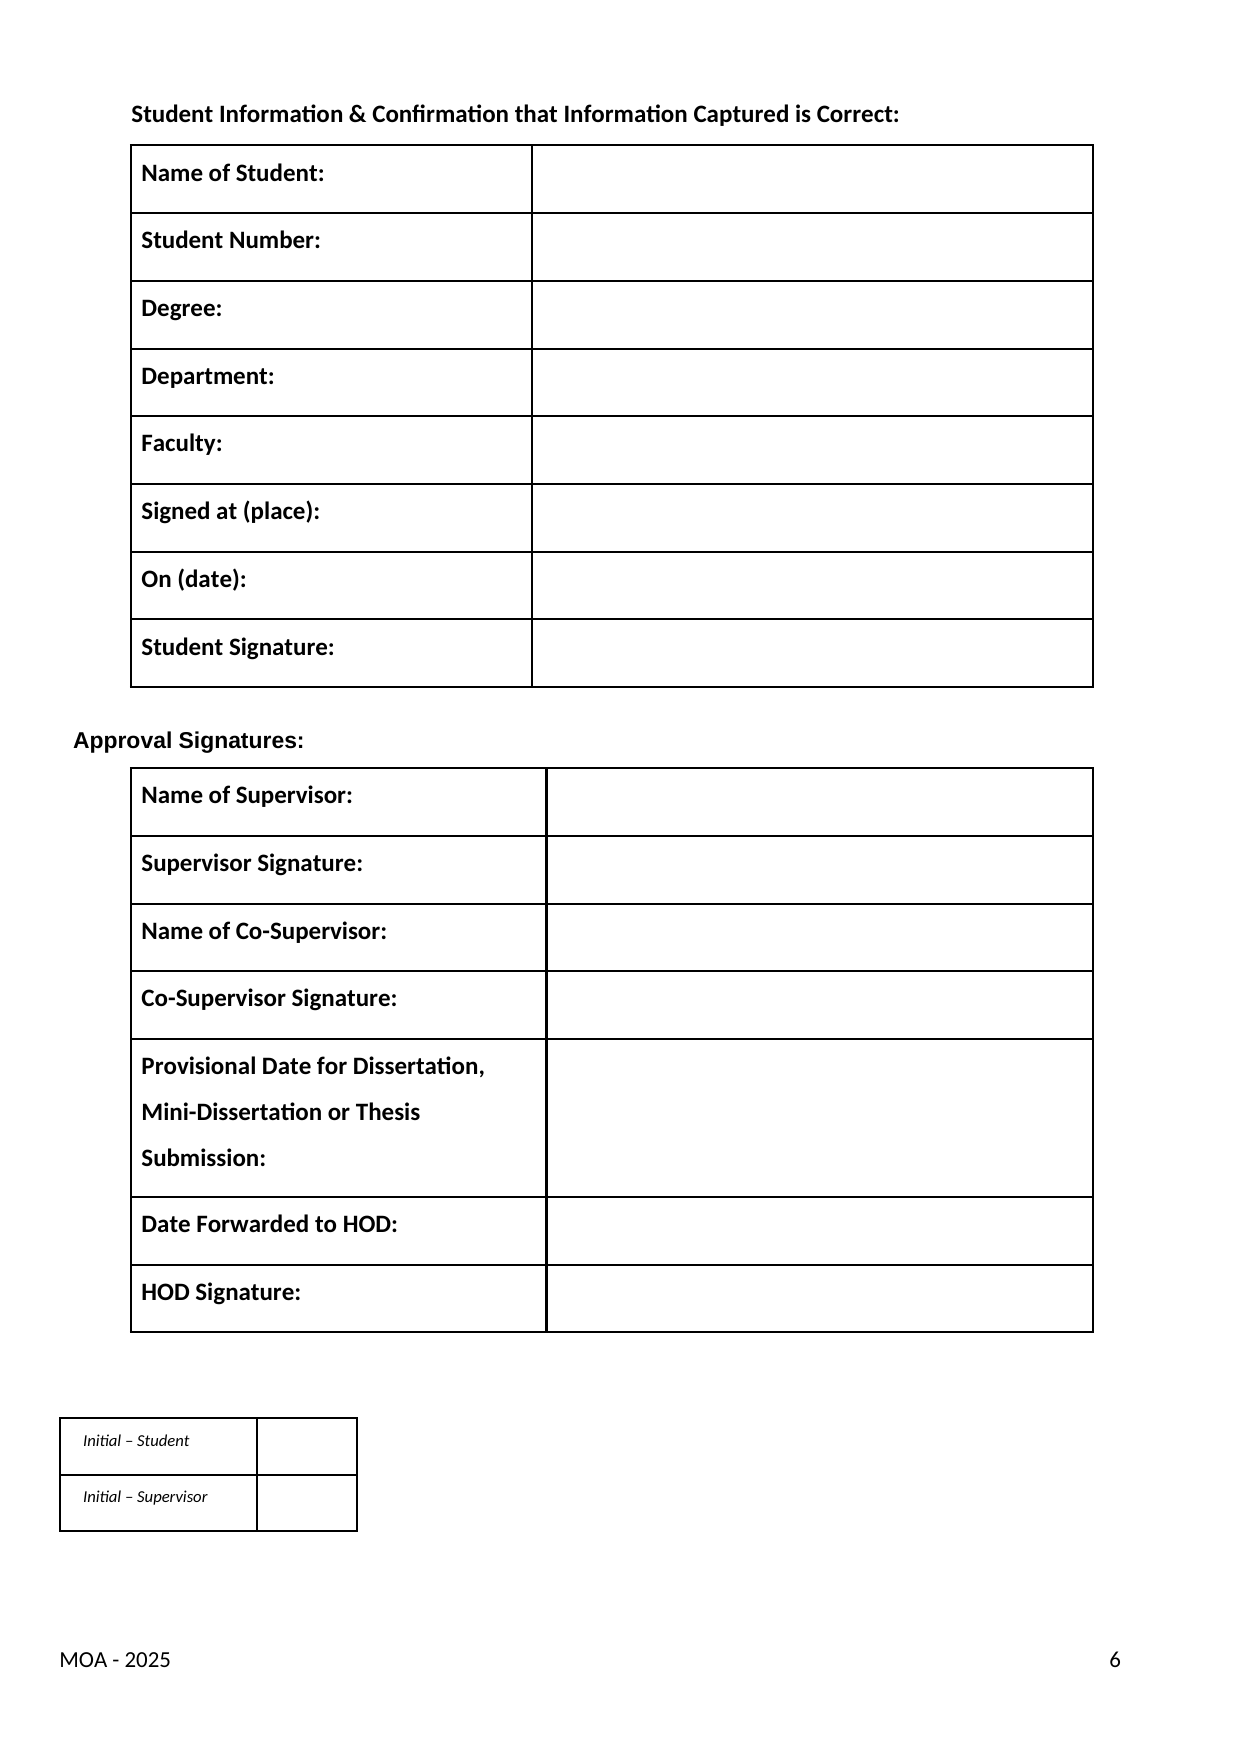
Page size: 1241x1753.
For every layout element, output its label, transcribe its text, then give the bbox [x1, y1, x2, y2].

table_header [548, 769, 1092, 835]
table_cell Provisional Date for Dissertation, Mini-Dissertation or Thesis Submission: [132, 1040, 545, 1196]
table_header Name of Student: [132, 146, 531, 212]
table_header Initial – Student [61, 1419, 256, 1474]
text Approval Signatures: [72, 727, 1052, 754]
table_cell [548, 1040, 1092, 1196]
table_cell Date Forwarded to HOD: [132, 1198, 545, 1263]
table_header [258, 1419, 356, 1474]
table_cell [533, 214, 1092, 280]
table_cell [533, 417, 1092, 483]
table_cell [533, 282, 1092, 347]
table_cell Student Signature: [132, 620, 531, 686]
table_cell [548, 837, 1092, 902]
table_cell Signed at (place): [132, 485, 531, 551]
table_header [533, 146, 1092, 212]
table_cell Degree: [132, 282, 531, 347]
table_cell Initial – Supervisor [61, 1476, 256, 1530]
table_header Name of Supervisor: [132, 769, 545, 835]
table_cell Name of Co-Supervisor: [132, 905, 545, 970]
table_cell [548, 1198, 1092, 1263]
table_cell Department: [132, 350, 531, 415]
table_cell [548, 1266, 1092, 1331]
table_cell [533, 553, 1092, 618]
table_cell [548, 972, 1092, 1038]
table_cell On (date): [132, 553, 531, 618]
table_cell HOD Signature: [132, 1266, 545, 1331]
table_cell Faculty: [132, 417, 531, 483]
table_cell Student Number: [132, 214, 531, 280]
table_cell [533, 350, 1092, 415]
table_cell [533, 485, 1092, 551]
table_cell [258, 1476, 356, 1530]
table_cell Co-Supervisor Signature: [132, 972, 545, 1038]
text Student Information & Confirmation that Information Captured is Correct: [130, 98, 1119, 129]
table_cell [548, 905, 1092, 970]
table_cell [533, 620, 1092, 686]
table_cell Supervisor Signature: [132, 837, 545, 902]
